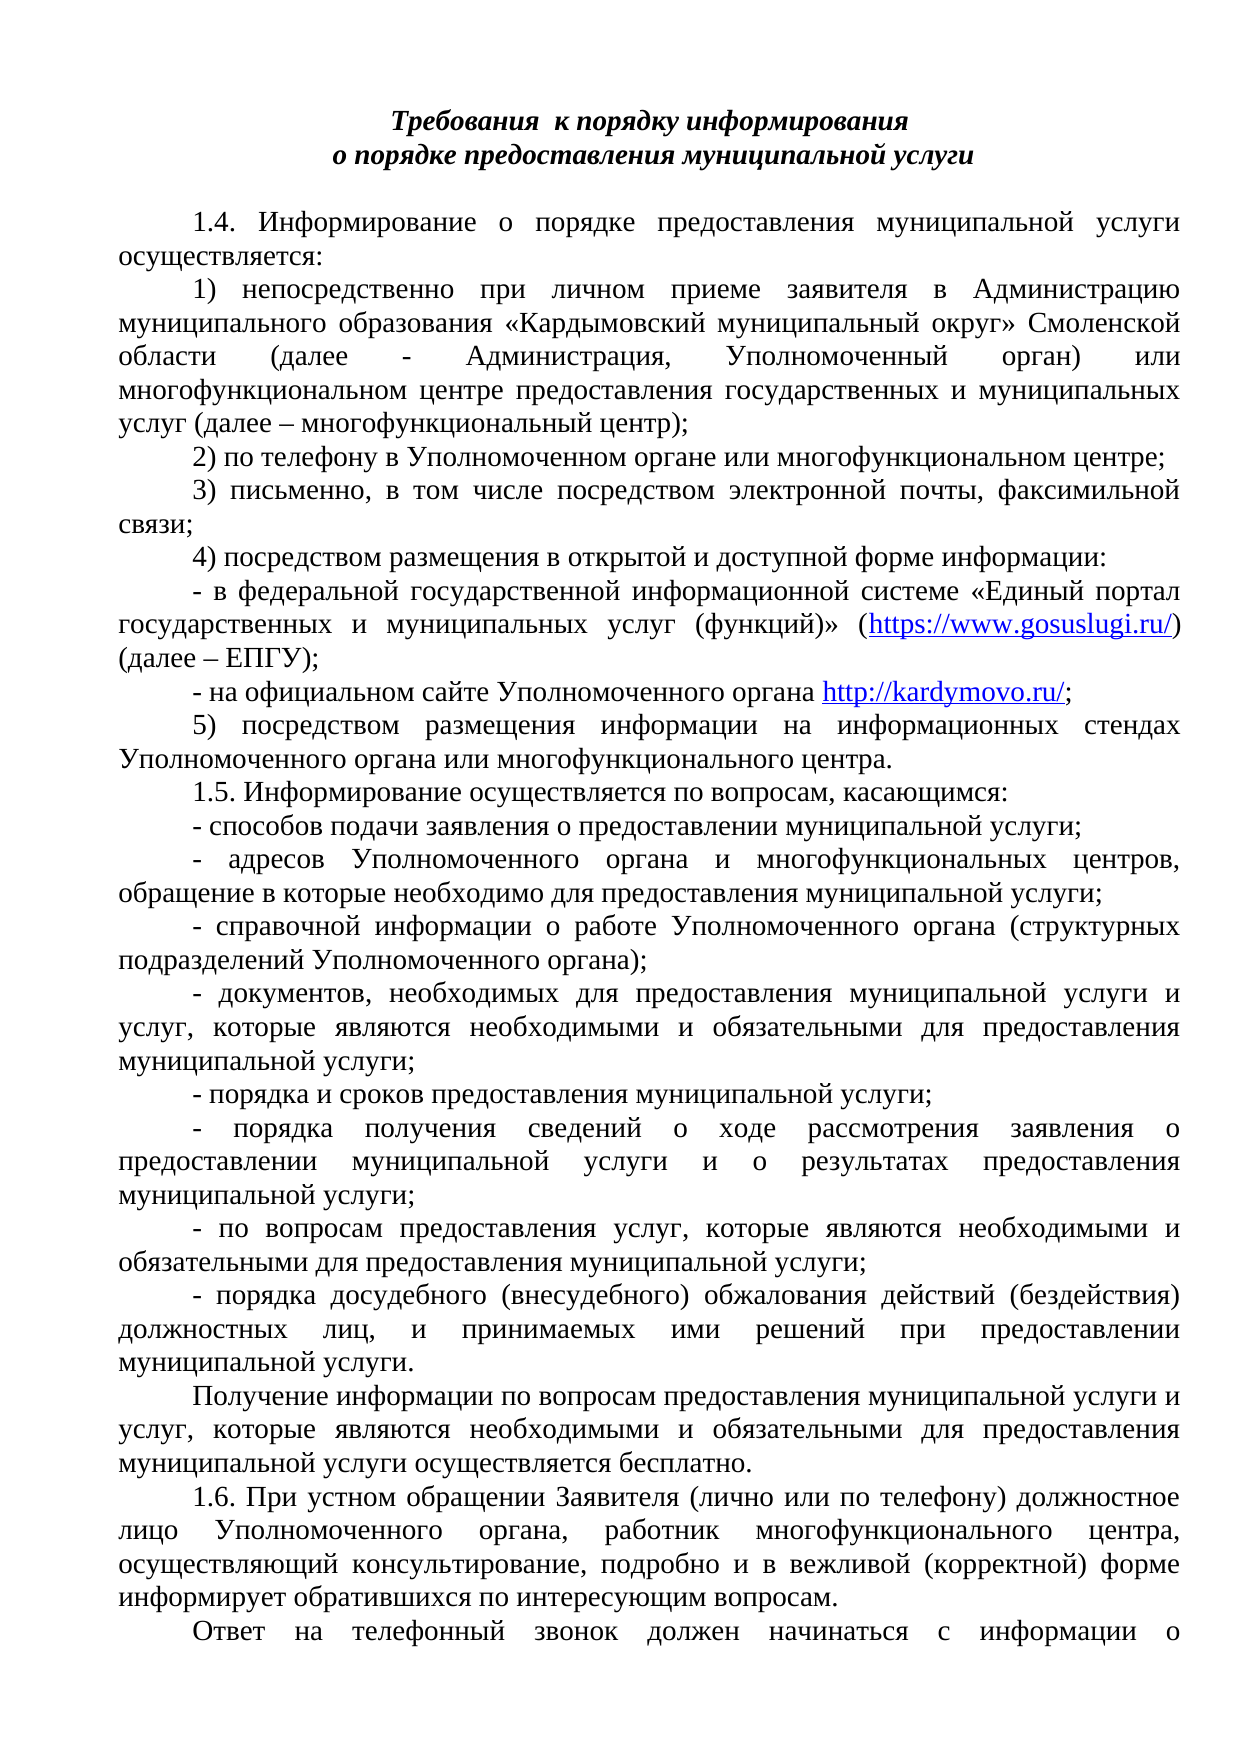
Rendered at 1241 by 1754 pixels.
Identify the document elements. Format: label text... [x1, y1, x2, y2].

text о порядке предоставления муниципальной услуги [118, 137, 1181, 171]
text 1.4. Информирование о порядке предоставления муниципальной услуги осуществляется: [118, 204, 1181, 271]
text Получение информации по вопросам предоставления муниципальной услуги и услуг, которые являются необходимыми и обязательными для предоставления муниципальной услуги осуществляется бесплатно. [118, 1378, 1181, 1479]
text 1) непосредственно при личном приеме заявителя в Администрацию муниципального образования «Кардымовский муниципальный округ» Смоленской области (далее - Администрация, Уполномоченный орган) или многофункциональном центре предоставления государственных и муниципальных услуг (далее – многофункциональный центр); [118, 271, 1181, 439]
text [118, 1613, 1181, 1646]
text - документов, необходимых для предоставления муниципальной услуги и услуг, которые являются необходимыми и обязательными для предоставления муниципальной услуги; [118, 976, 1181, 1076]
text - справочной информации о работе Уполномоченного органа (структурных подразделений Уполномоченного органа); [118, 908, 1181, 976]
text - на официальном сайте Уполномоченного органа http://kardymovo.ru/; [118, 674, 1181, 707]
text 4) посредством размещения в открытой и доступной форме информации: [118, 539, 1181, 573]
text Требования к порядку информирования [118, 103, 1181, 137]
text - способов подачи заявления о предоставлении муниципальной услуги; [118, 808, 1181, 841]
text - порядка получения сведений о ходе рассмотрения заявления о предоставлении муниципальной услуги и о результатах предоставления муниципальной услуги; [118, 1110, 1181, 1210]
text - порядка и сроков предоставления муниципальной услуги; [118, 1076, 1181, 1110]
text 1.6. При устном обращении Заявителя (лично или по телефону) должностное лицо Уполномоченного органа, работник многофункционального центра, осуществляющий консультирование, подробно и в вежливой (корректной) форме информирует обратившихся по интересующим вопросам. [118, 1479, 1181, 1613]
text - в федеральной государственной информационной системе «Единый портал государственных и муниципальных услуг (функций)» (https://www.gosuslugi.ru/) (далее – ЕПГУ); [118, 573, 1181, 674]
text - адресов Уполномоченного органа и многофункциональных центров, обращение в которые необходимо для предоставления муниципальной услуги; [118, 841, 1181, 908]
text 3) письменно, в том числе посредством электронной почты, факсимильной связи; [118, 472, 1181, 539]
text 2) по телефону в Уполномоченном органе или многофункциональном центре; [118, 439, 1181, 472]
text 1.5. Информирование осуществляется по вопросам, касающимся: [118, 774, 1181, 808]
text - порядка досудебного (внесудебного) обжалования действий (бездействия) должностных лиц, и принимаемых ими решений при предоставлении муниципальной услуги. [118, 1277, 1181, 1378]
text - по вопросам предоставления услуг, которые являются необходимыми и обязательными для предоставления муниципальной услуги; [118, 1210, 1181, 1277]
text 5) посредством размещения информации на информационных стендах Уполномоченного органа или многофункционального центра. [118, 707, 1181, 774]
